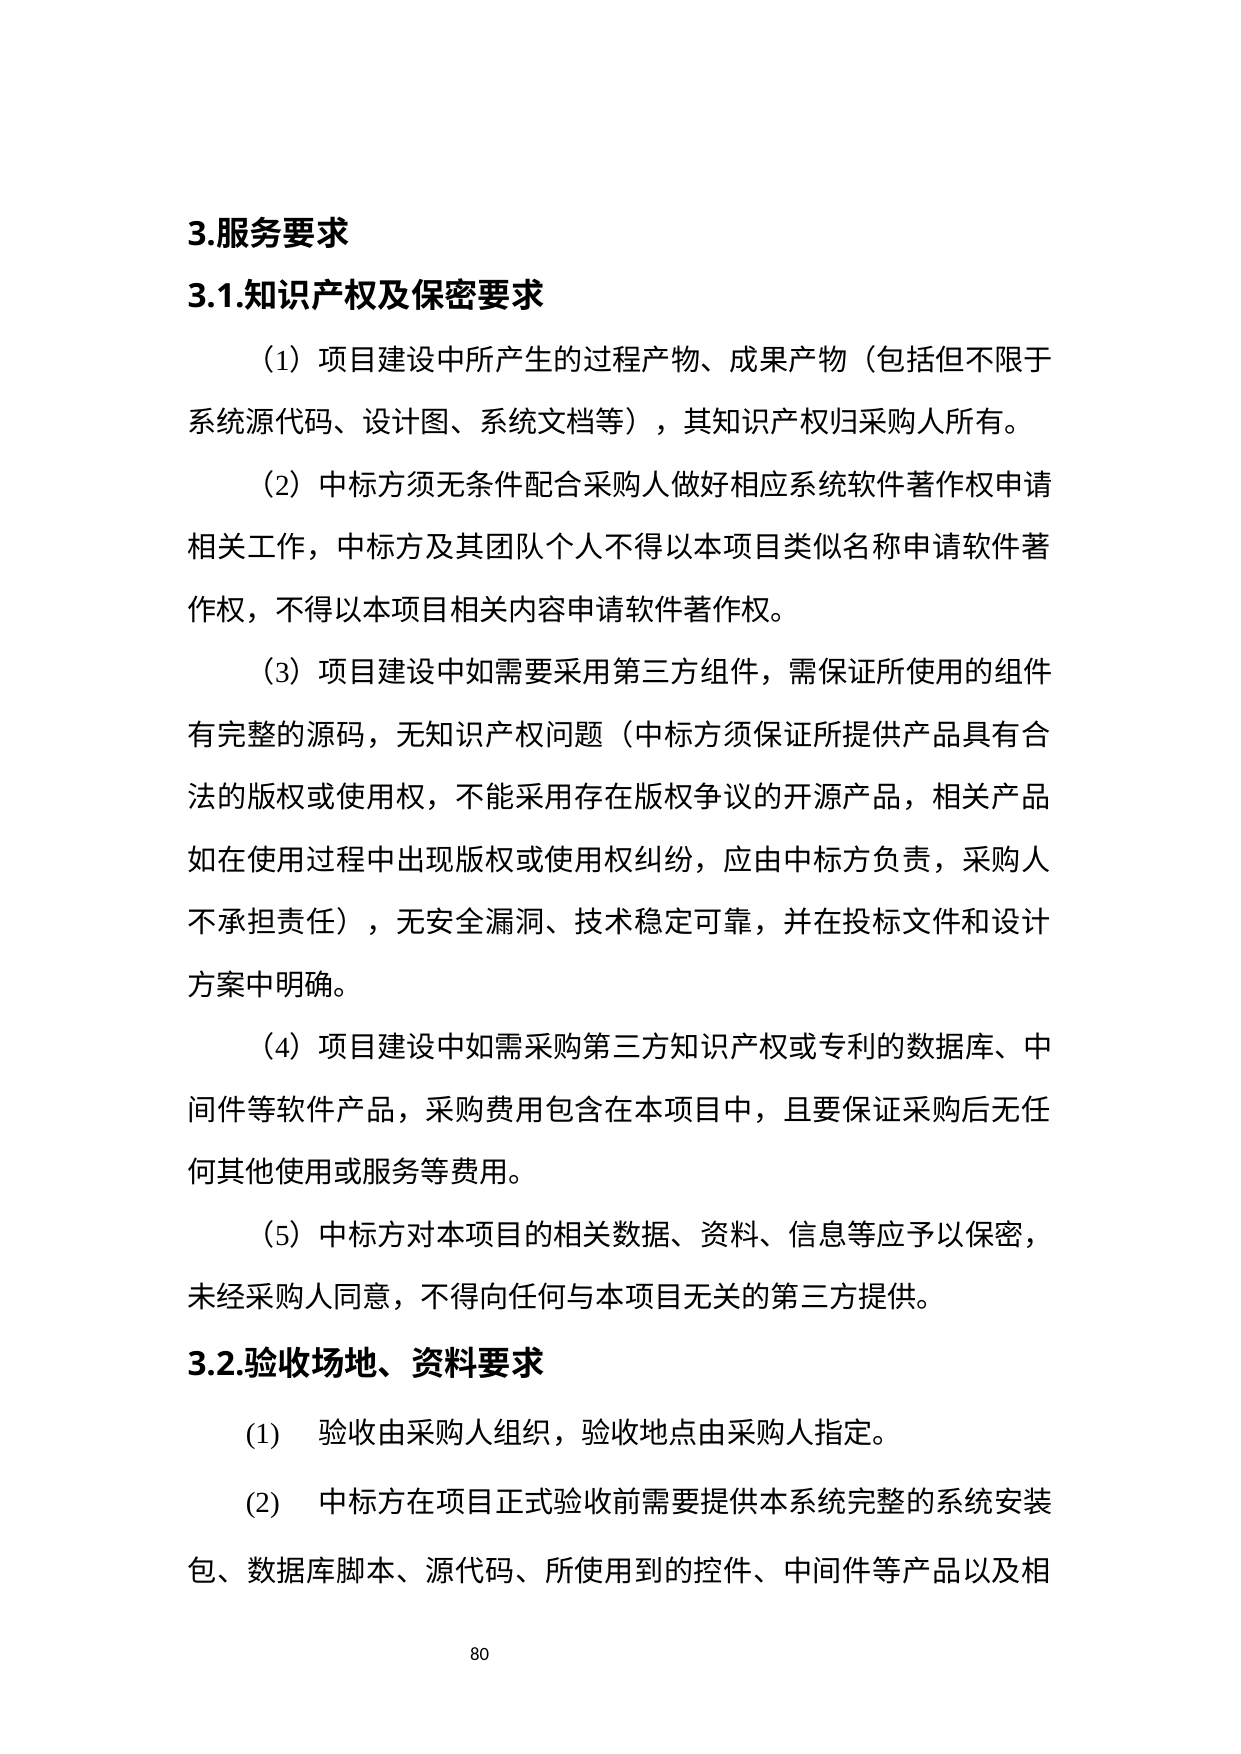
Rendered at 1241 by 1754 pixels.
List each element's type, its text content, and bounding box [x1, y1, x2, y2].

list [187, 1458, 1053, 1595]
text 3.2.验收场地、资料要求 [187, 1320, 1053, 1389]
list 中标方须无条件配合采购人做好相应系统软件著作权申请相关工作，中标方及其团队个人不得以本项目类似名称申请软件著作权，不得以本项目相关内容申请软件著作权。 [187, 445, 1053, 633]
list 验收由采购人组织，验收地点由采购人指定。 [187, 1389, 1053, 1458]
list 项目建设中如需要采用第三方组件，需保证所使用的组件有完整的源码，无知识产权问题（中标方须保证所提供产品具有合法的版权或使用权，不能采用存在版权争议的开源产品，相关产品如在使用过程中出现版权或使用权纠纷，应由中标方负责，采购人不承担责任），无安全漏洞、技术稳定可靠，并在投标文件和设计方案中明确。 [187, 633, 1053, 1008]
list 中标方对本项目的相关数据、资料、信息等应予以保密，未经采购人同意，不得向任何与本项目无关的第三方提供。 [187, 1195, 1053, 1320]
text 3.1.知识产权及保密要求 [187, 258, 1053, 320]
text 3.服务要求 [187, 195, 1053, 258]
list 项目建设中如需采购第三方知识产权或专利的数据库、中间件等软件产品，采购费用包含在本项目中，且要保证采购后无任何其他使用或服务等费用。 [187, 1008, 1053, 1195]
list 项目建设中所产生的过程产物、成果产物（包括但不限于系统源代码、设计图、系统文档等），其知识产权归采购人所有。 [187, 320, 1053, 445]
